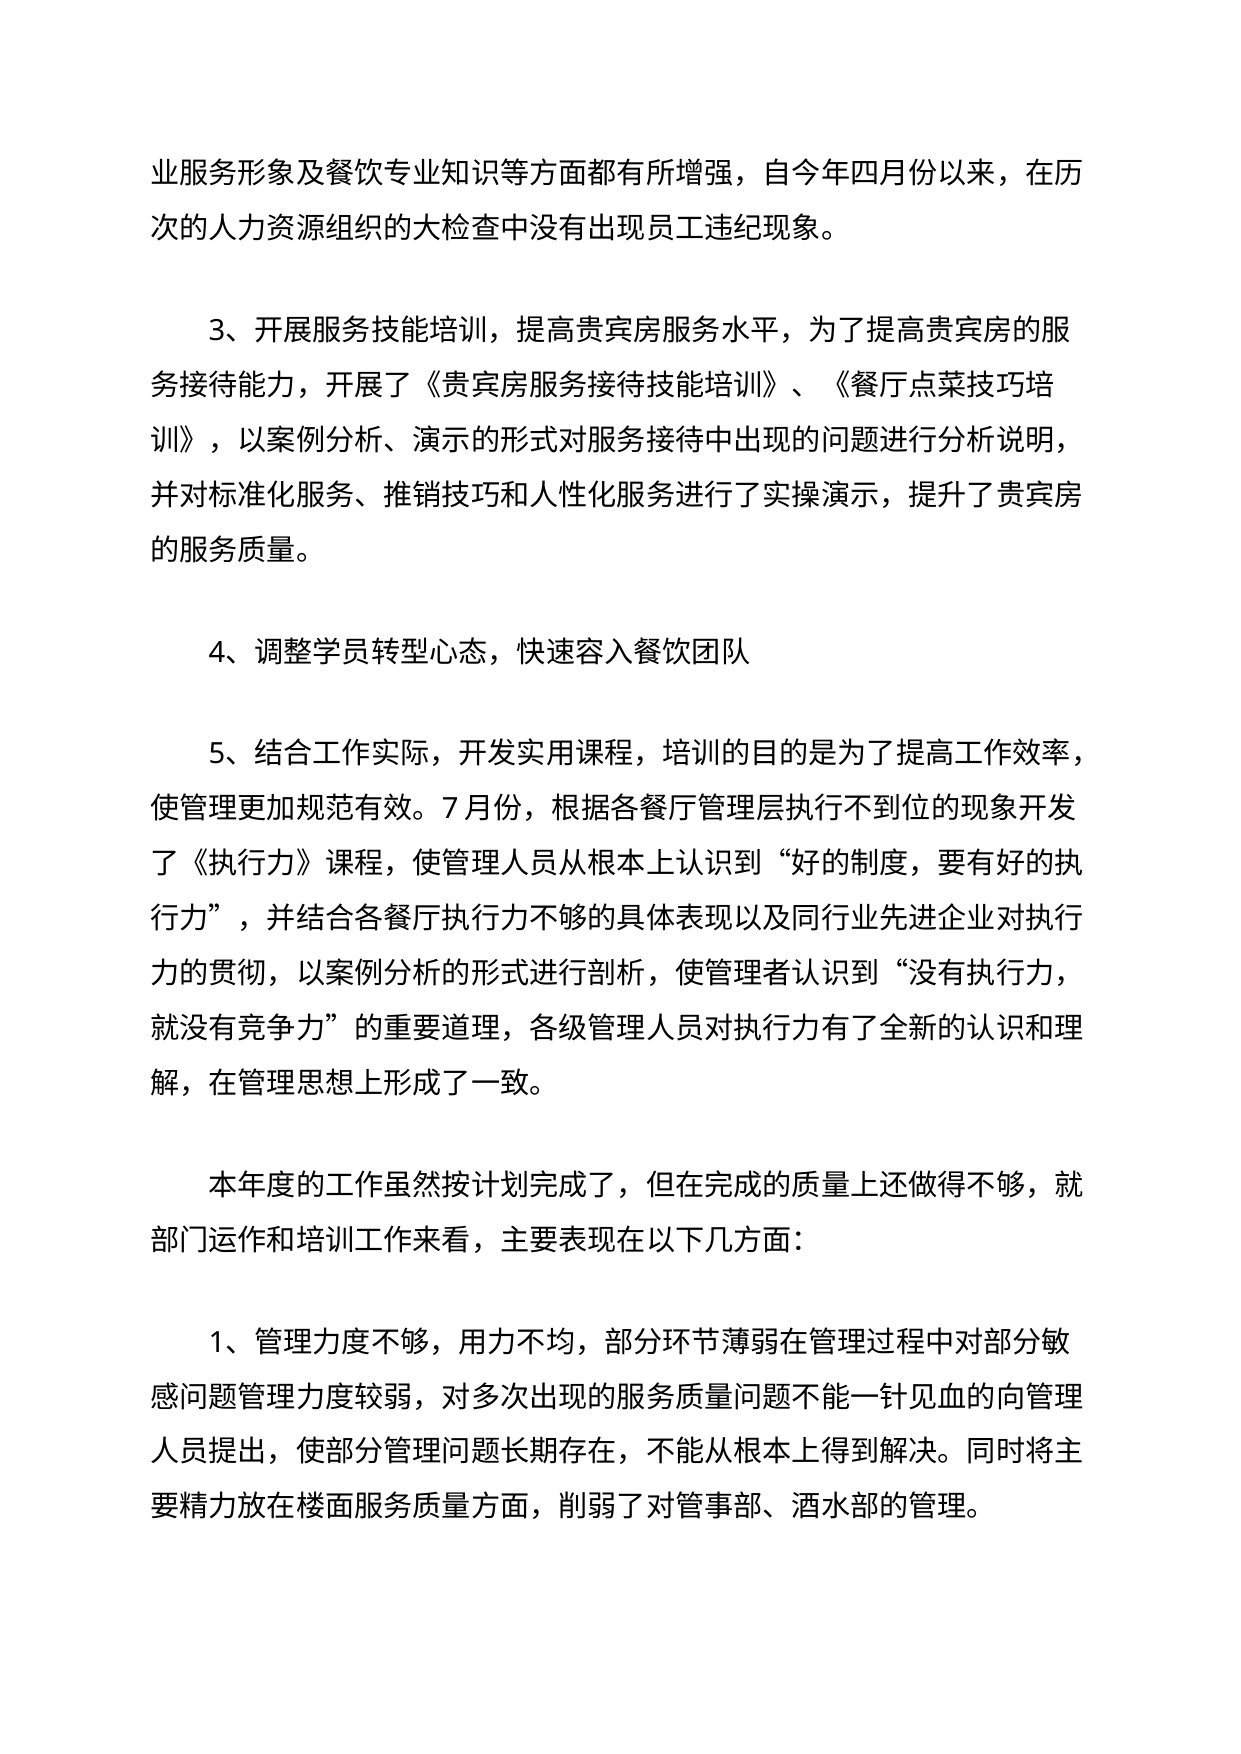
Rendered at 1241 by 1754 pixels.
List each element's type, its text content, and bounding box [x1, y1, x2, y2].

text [150, 150, 1090, 247]
text 本年度的工作虽然按计划完成了，但在完成的质量上还做得不够，就部门运作和培训工作来看，主要表现在以下几方面： [150, 1161, 1090, 1259]
text 1、管理力度不够，用力不均，部分环节薄弱在管理过程中对部分敏感问题管理力度较弱，对多次出现的服务质量问题不能一针见血的向管理人员提出，使部分管理问题长期存在，不能从根本上得到解决。同时将主要精力放在楼面服务质量方面，削弱了对管事部、酒水部的管理。 [150, 1318, 1090, 1525]
text 3、开展服务技能培训，提高贵宾房服务水平，为了提高贵宾房的服务接待能力，开展了《贵宾房服务接待技能培训》、《餐厅点菜技巧培训》，以案例分析、演示的形式对服务接待中出现的问题进行分析说明，并对标准化服务、推销技巧和人性化服务进行了实操演示，提升了贵宾房的服务质量。 [150, 307, 1090, 569]
text 4、调整学员转型心态，快速容入餐饮团队 [150, 628, 1090, 671]
text 5、结合工作实际，开发实用课程，培训的目的是为了提高工作效率，使管理更加规范有效。7月份，根据各餐厅管理层执行不到位的现象开发了《执行力》课程，使管理人员从根本上认识到“好的制度，要有好的执行力”，并结合各餐厅执行力不够的具体表现以及同行业先进企业对执行力的贯彻，以案例分析的形式进行剖析，使管理者认识到“没有执行力，就没有竞争力”的重要道理，各级管理人员对执行力有了全新的认识和理解，在管理思想上形成了一致。 [150, 730, 1090, 1102]
